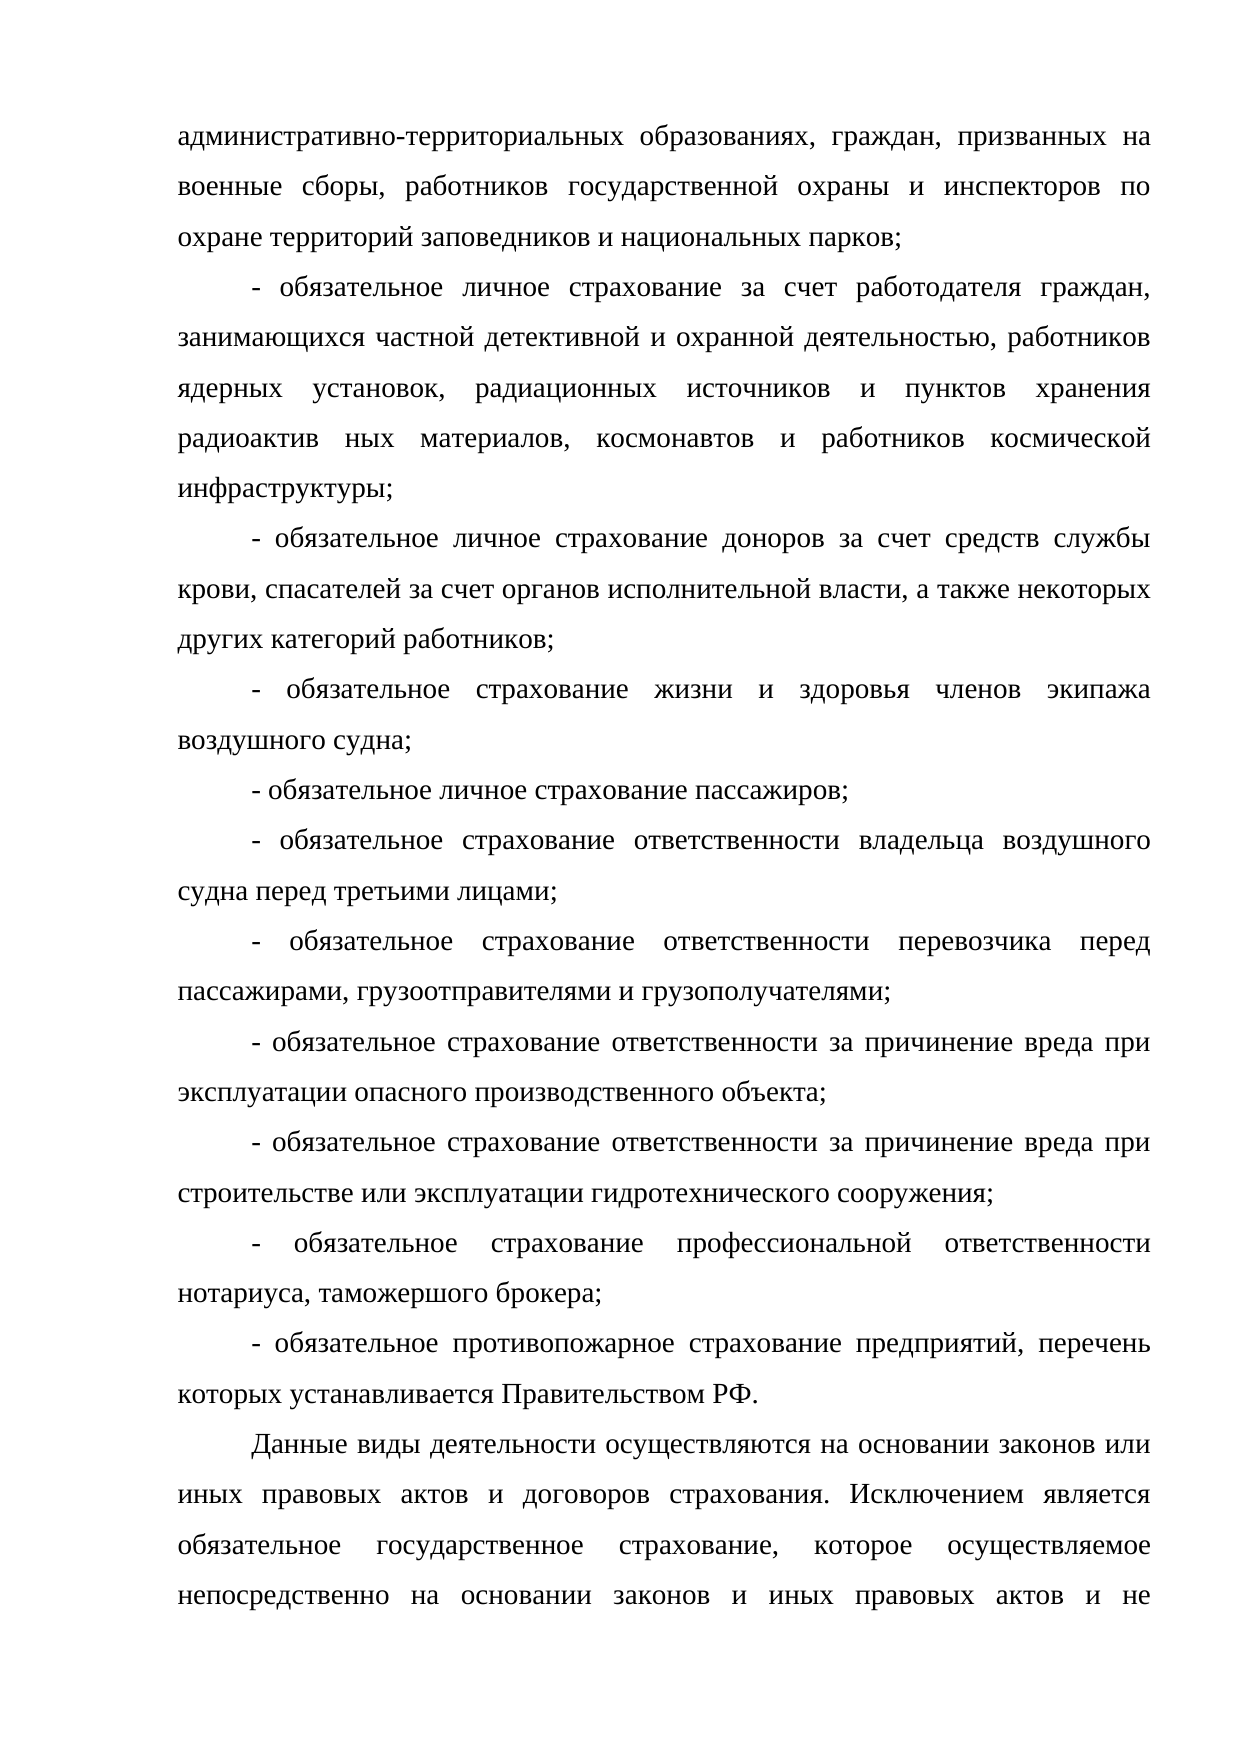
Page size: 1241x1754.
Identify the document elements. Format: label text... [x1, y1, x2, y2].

text - обязательное личное страхование за счет работодателя граждан, занимающихся частной детективной и охранной деятельностью, работников ядерных установок, радиационных источников и пунктов хранения радиоактив ных материалов, космонавтов и работников космической инфраструктуры; [177, 269, 1152, 504]
text - обязательное страхование ответственности перевозчика перед пассажирами, грузоотправителями и грузополучателями; [177, 923, 1152, 1007]
text - обязательное противопожарное страхование предприятий, перечень которых устанавливается Правительством РФ. [177, 1326, 1152, 1409]
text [177, 1426, 1152, 1611]
text - обязательное страхование ответственности владельца воздушного судна перед третьими лицами; [177, 822, 1152, 906]
text - обязательное страхование ответственности за причинение вреда при строительстве или эксплуатации гидротехнического сооружения; [177, 1124, 1152, 1208]
text - обязательное страхование жизни и здоровья членов экипажа воздушного судна; [177, 672, 1152, 755]
text - обязательное страхование ответственности за причинение вреда при эксплуатации опасного производственного объекта; [177, 1024, 1152, 1108]
text - обязательное страхование профессиональной ответственности нотариуса, таможершого брокера; [177, 1225, 1152, 1309]
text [177, 118, 1152, 252]
text - обязательное личное страхование пассажиров; [177, 772, 1152, 806]
text - обязательное личное страхование доноров за счет средств службы крови, спасателей за счет органов исполнительной власти, а также некоторых других категорий работников; [177, 521, 1152, 655]
